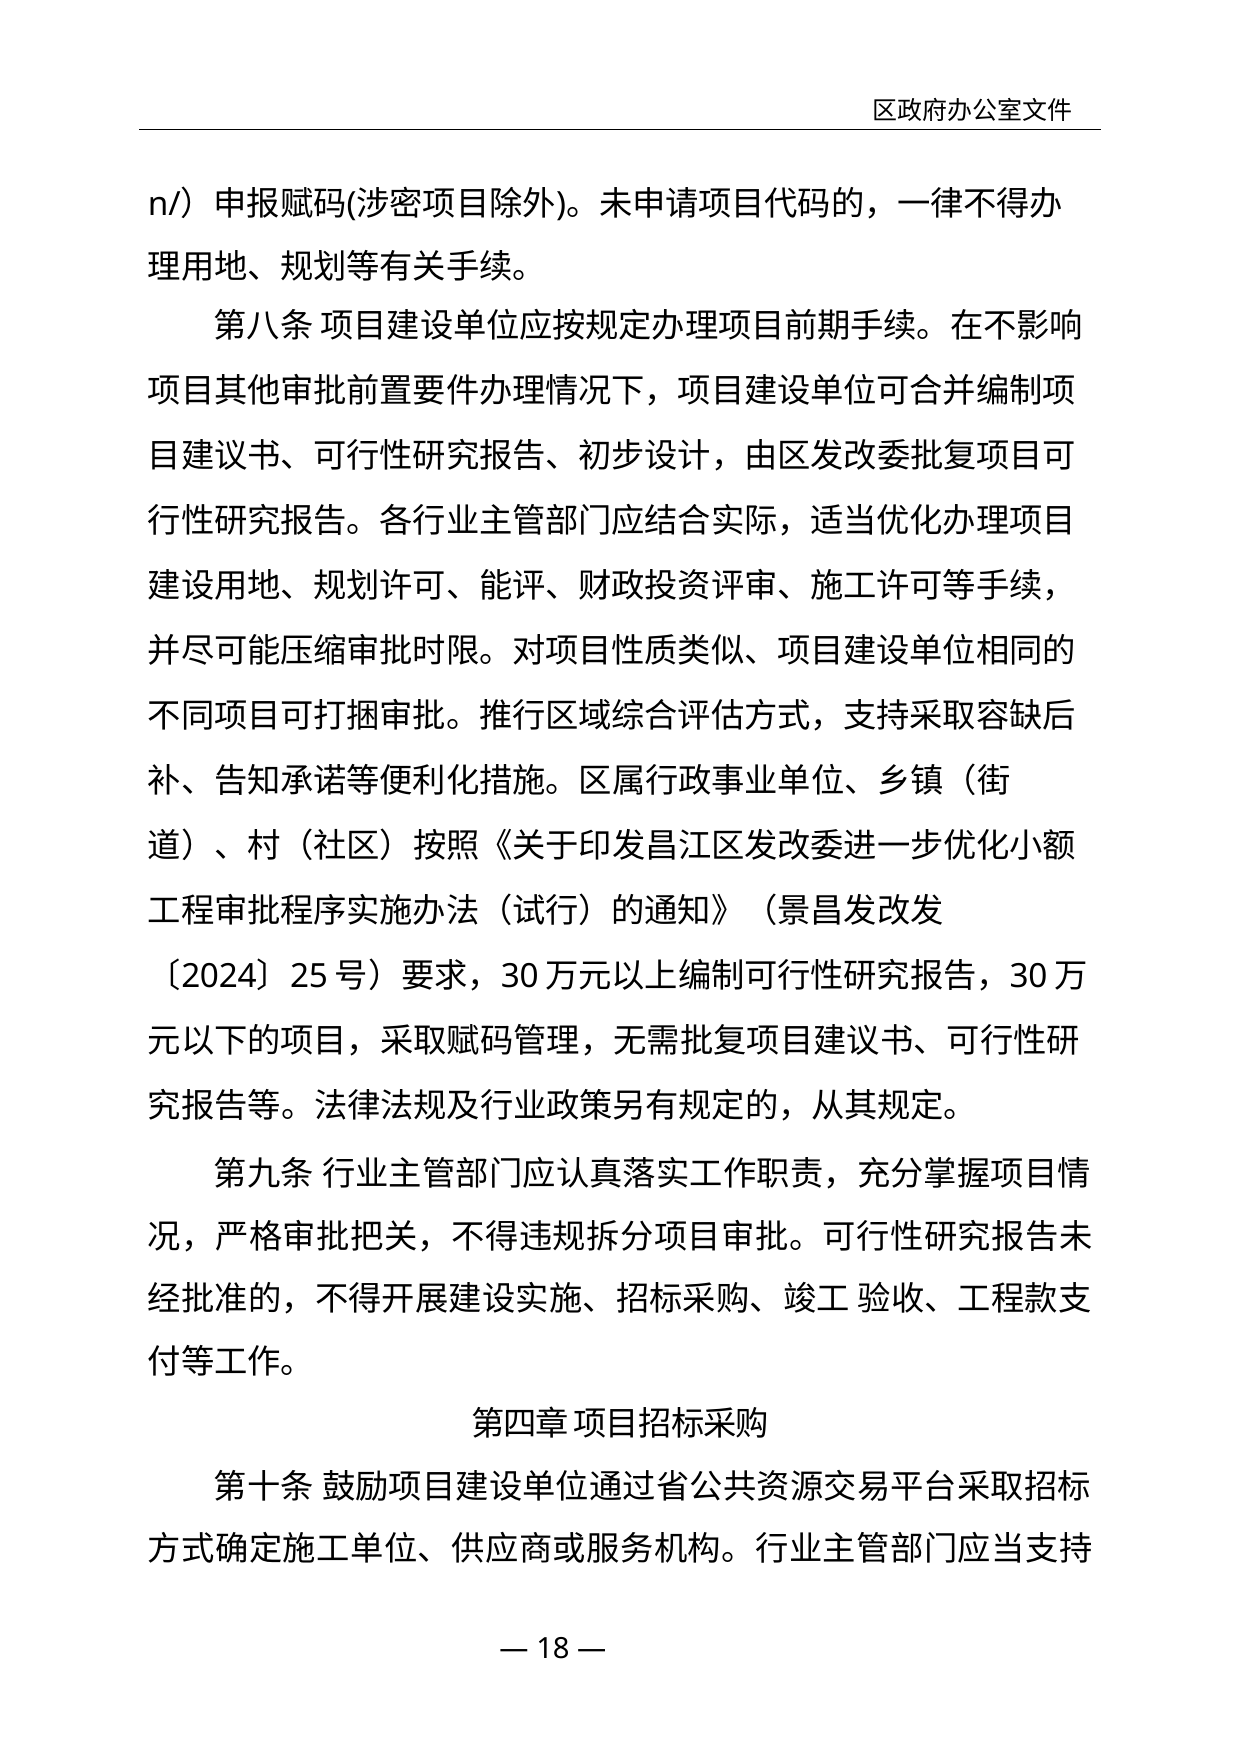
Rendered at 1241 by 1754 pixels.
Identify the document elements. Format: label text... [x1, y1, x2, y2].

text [148, 1448, 1093, 1573]
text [148, 166, 1064, 291]
text 第四章 项目招标采购 [148, 1386, 1093, 1448]
text 第九条 行业主管部门应认真落实工作职责，充分掌握项目情况，严格审批把关，不得违规拆分项目审批。可行性研究报告未经批准的，不得开展建设实施、招标采购、竣工 验收、工程款支付等工作。 [148, 1136, 1093, 1386]
text 第八条 项目建设单位应按规定办理项目前期手续。在不影响项目其他审批前置要件办理情况下，项目建设单位可合并编制项目建议书、可行性研究报告、初步设计，由区发改委批复项目可行性研究报告。各行业主管部门应结合实际，适当优化办理项目建设用地、规划许可、能评、财政投资评审、施工许可等手续，并尽可能压缩审批时限。对项目性质类似、项目建设单位相同的不同项目可打捆审批。推行区域综合评估方式，支持采取容缺后补、告知承诺等便利化措施。区属行政事业单位、乡镇（街道）、村（社区）按照《关于印发昌江区发改委进一步优化小额工程审批程序实施办法（试行）的通知》（景昌发改发〔2024〕25号）要求，30万元以上编制可行性研究报告，30万元以下的项目，采取赋码管理，无需批复项目建议书、可行性研究报告等。法律法规及行业政策另有规定的，从其规定。 [148, 291, 1093, 1136]
